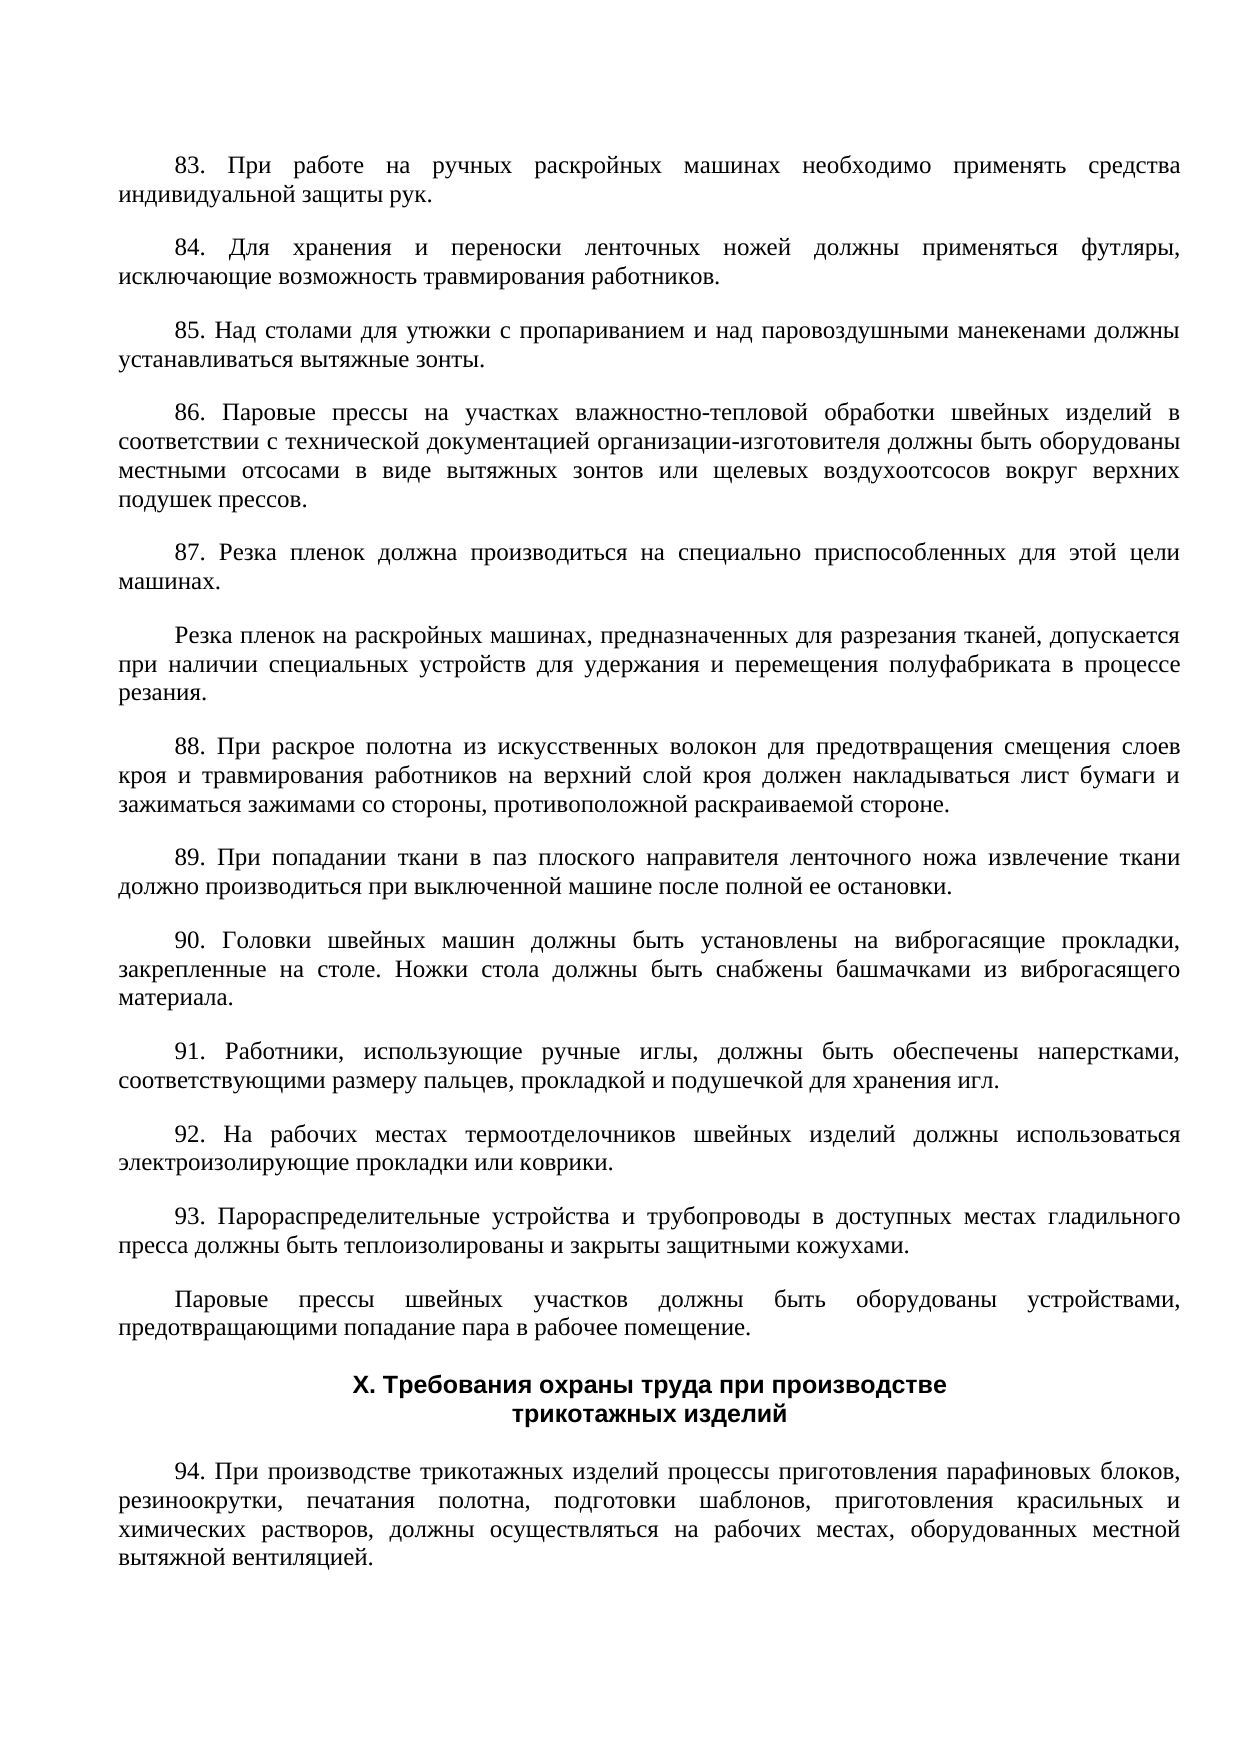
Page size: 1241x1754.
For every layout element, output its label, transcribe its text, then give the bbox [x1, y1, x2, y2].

text 86. Паровые прессы на участках влажностно-тепловой обработки швейных изделий в соответствии с технической документацией организации-изготовителя должны быть оборудованы местными отсосами в виде вытяжных зонтов или щелевых воздухоотсосов вокруг верхних подушек прессов. [118, 397, 1181, 512]
text 91. Работники, использующие ручные иглы, должны быть обеспечены наперстками, соответствующими размеру пальцев, прокладкой и подушечкой для хранения игл. [118, 1036, 1181, 1094]
text Паровые прессы швейных участков должны быть оборудованы устройствами, предотвращающими попадание пара в рабочее помещение. [118, 1284, 1181, 1341]
text 87. Резка пленок должна производиться на специально приспособленных для этой цели машинах. [118, 537, 1181, 595]
text Резка пленок на раскройных машинах, предназначенных для разрезания тканей, допускается при наличии специальных устройств для удержания и перемещения полуфабриката в процессе резания. [118, 620, 1181, 706]
text 94. При производстве трикотажных изделий процессы приготовления парафиновых блоков, резиноокрутки, печатания полотна, подготовки шаблонов, приготовления красильных и химических растворов, должны осуществляться на рабочих местах, оборудованных местной вытяжной вентиляцией. [118, 1456, 1181, 1571]
text 89. При попадании ткани в паз плоского направителя ленточного ножа извлечение ткани должно производиться при выключенной машине после полной ее остановки. [118, 842, 1181, 900]
text 88. При раскрое полотна из искусственных волокон для предотвращения смещения слоев кроя и травмирования работников на верхний слой кроя должен накладываться лист бумаги и зажиматься зажимами со стороны, противоположной раскраиваемой стороне. [118, 731, 1181, 817]
title трикотажных изделий [118, 1399, 1181, 1427]
text 90. Головки швейных машин должны быть установлены на виброгасящие прокладки, закрепленные на столе. Ножки стола должны быть снабжены башмачками из виброгасящего материала. [118, 925, 1181, 1011]
title X. Требования охраны труда при производстве [118, 1370, 1181, 1399]
text 83. При работе на ручных раскройных машинах необходимо применять средства индивидуальной защиты рук. [118, 150, 1181, 207]
text 92. На рабочих местах термоотделочников швейных изделий должны использоваться электроизолирующие прокладки или коврики. [118, 1119, 1181, 1176]
text 85. Над столами для утюжки с пропариванием и над паровоздушными манекенами должны устанавливаться вытяжные зонты. [118, 315, 1181, 372]
text 93. Парораспределительные устройства и трубопроводы в доступных местах гладильного пресса должны быть теплоизолированы и закрыты защитными кожухами. [118, 1201, 1181, 1259]
text 84. Для хранения и переноски ленточных ножей должны применяться футляры, исключающие возможность травмирования работников. [118, 232, 1181, 290]
